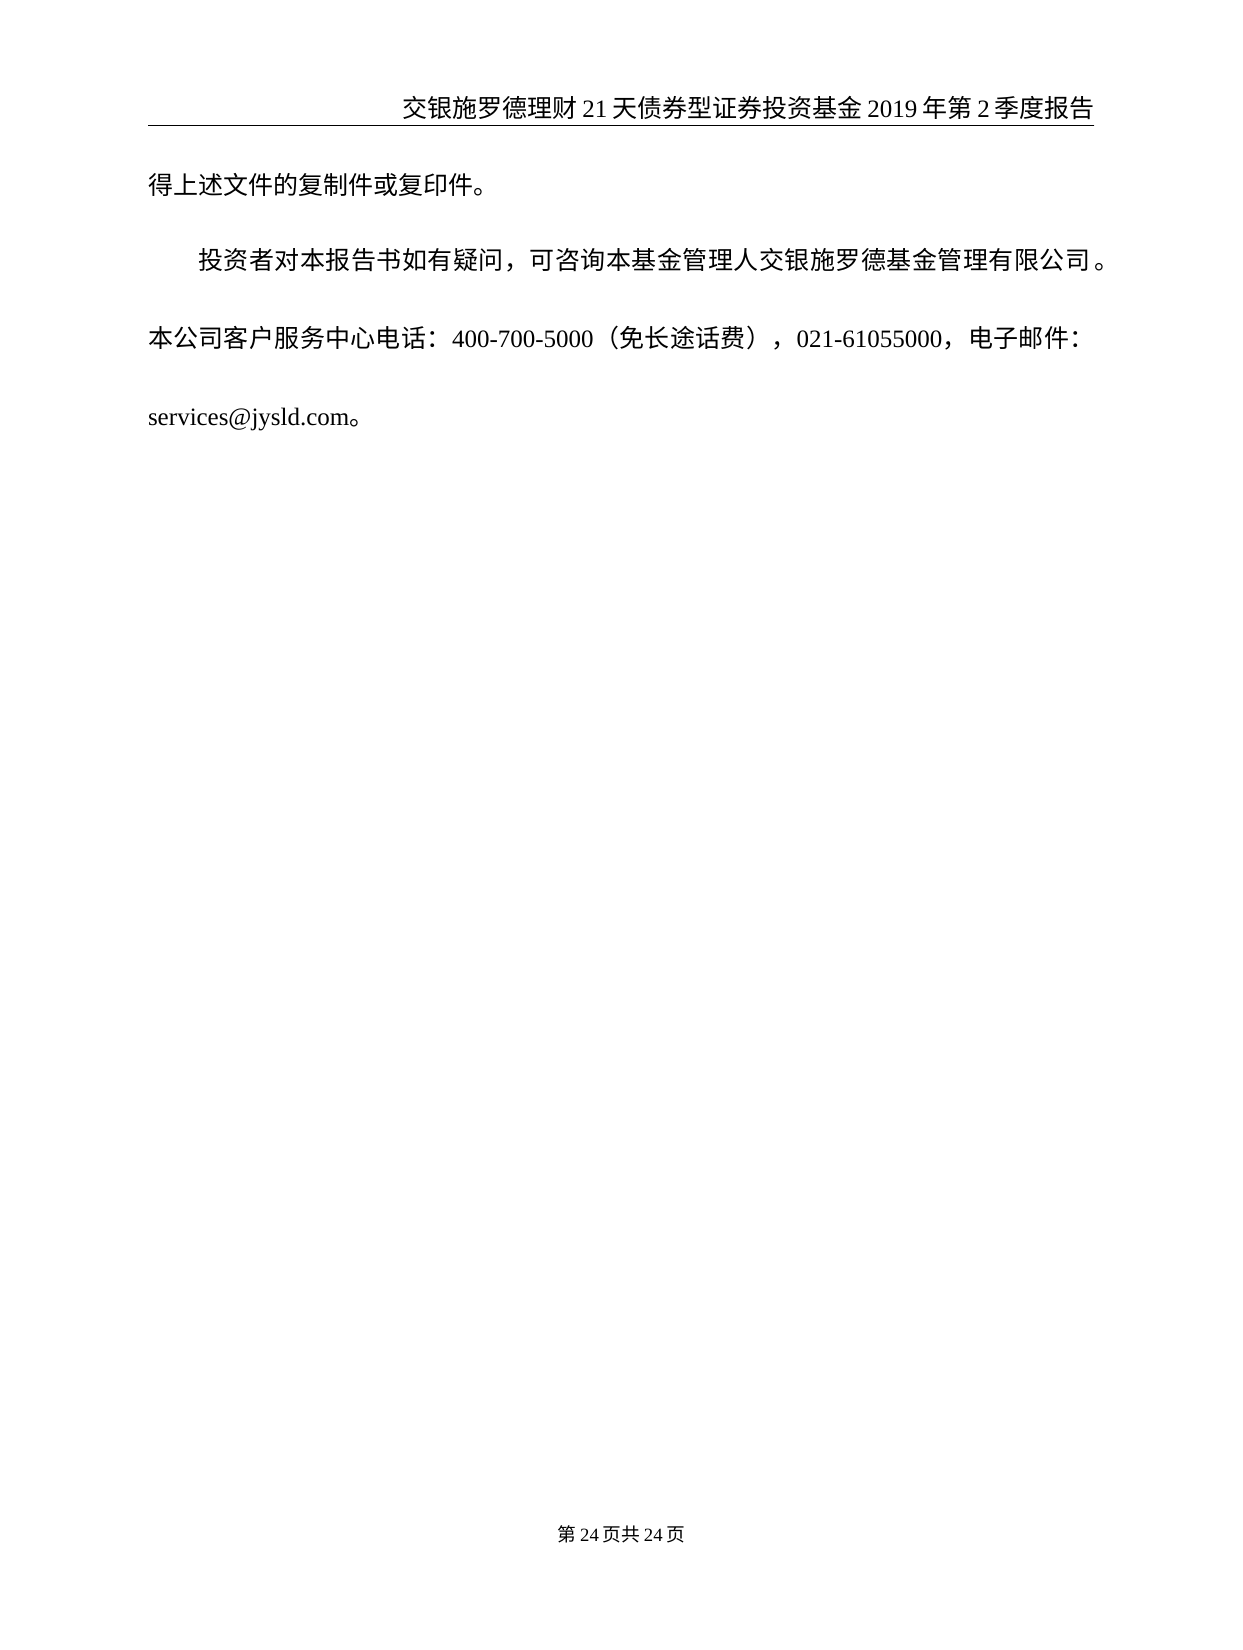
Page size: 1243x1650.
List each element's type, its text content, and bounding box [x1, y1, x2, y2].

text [148, 151, 1094, 216]
text 投资者对本报告书如有疑问，可咨询本基金管理人交银施罗德基金管理有限公司。本公司客户服务中心电话：400-700-5000（免长途话费），021-61055000，电子邮件：services@jysld.com。 [148, 226, 1094, 447]
